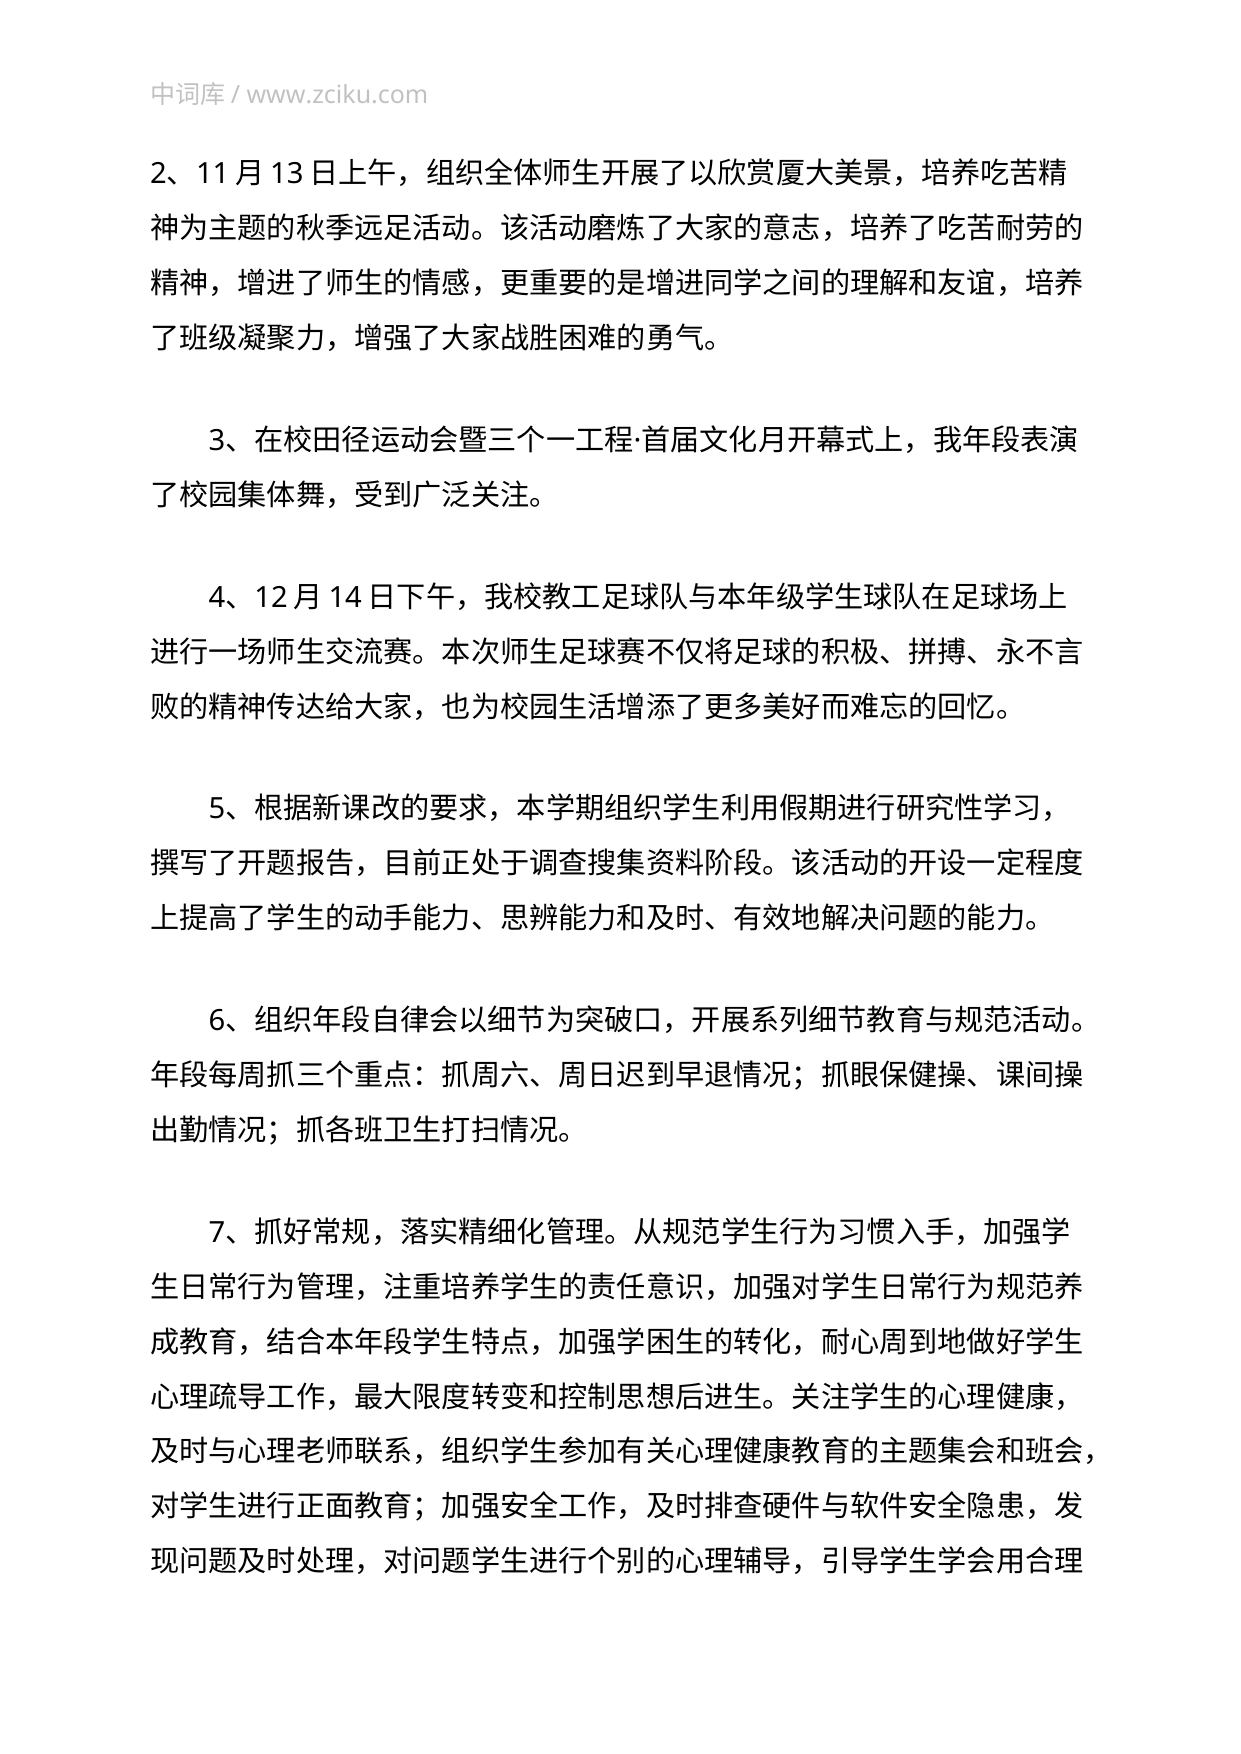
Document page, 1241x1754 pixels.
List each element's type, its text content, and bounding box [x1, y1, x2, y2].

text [150, 1208, 1090, 1580]
text 4、12月14日下午，我校教工足球队与本年级学生球队在足球场上进行一场师生交流赛。本次师生足球赛不仅将足球的积极、拼搏、永不言败的精神传达给大家，也为校园生活增添了更多美好而难忘的回忆。 [150, 573, 1090, 726]
text 3、在校田径运动会暨三个一工程·首届文化月开幕式上，我年段表演了校园集体舞，受到广泛关注。 [150, 417, 1090, 514]
text 5、根据新课改的要求，本学期组织学生利用假期进行研究性学习，撰写了开题报告，目前正处于调查搜集资料阶段。该活动的开设一定程度上提高了学生的动手能力、思辨能力和及时、有效地解决问题的能力。 [150, 785, 1090, 937]
text 6、组织年段自律会以细节为突破口，开展系列细节教育与规范活动。年段每周抓三个重点：抓周六、周日迟到早退情况；抓眼保健操、课间操出勤情况；抓各班卫生打扫情况。 [150, 997, 1090, 1149]
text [150, 150, 1090, 357]
